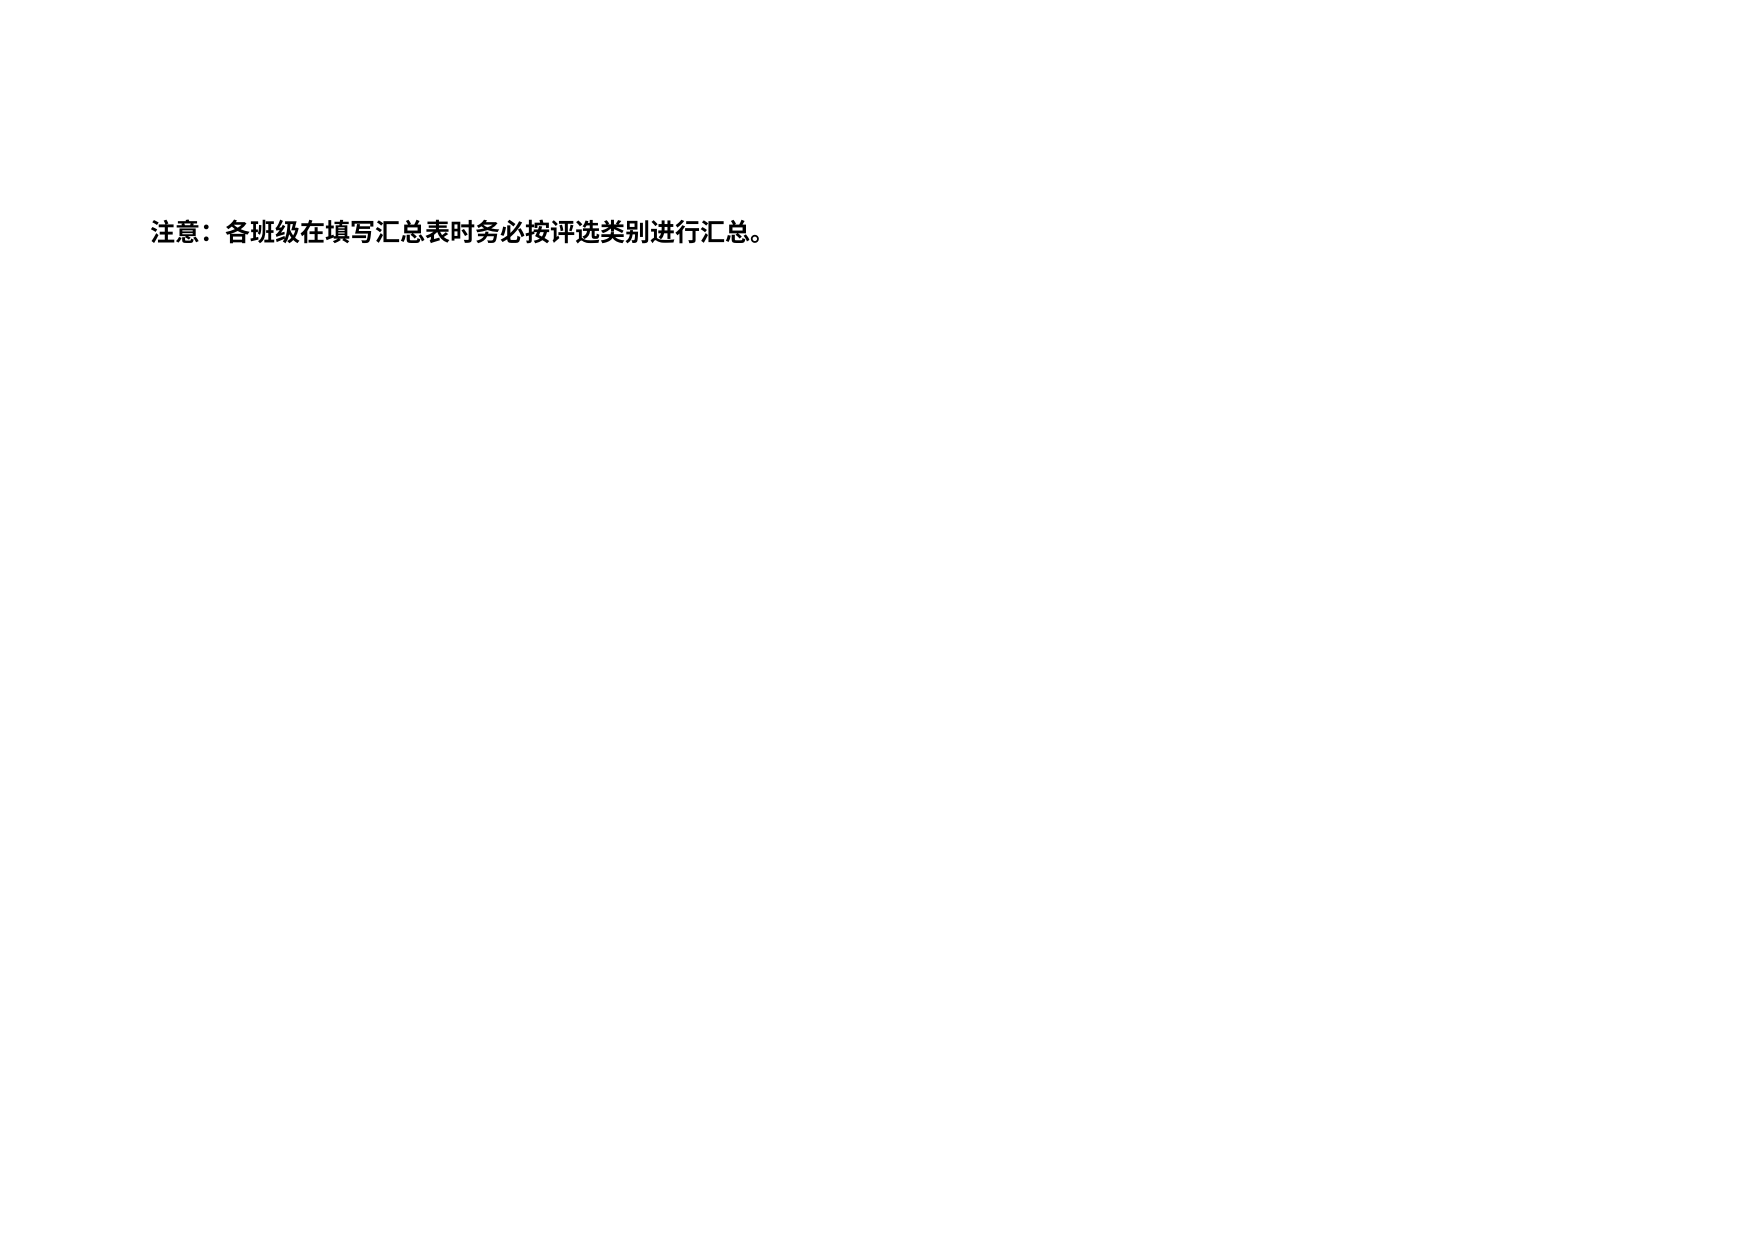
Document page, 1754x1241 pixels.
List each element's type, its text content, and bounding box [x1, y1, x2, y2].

text 注意：各班级在填写汇总表时务必按评选类别进行汇总。 [150, 198, 1604, 263]
